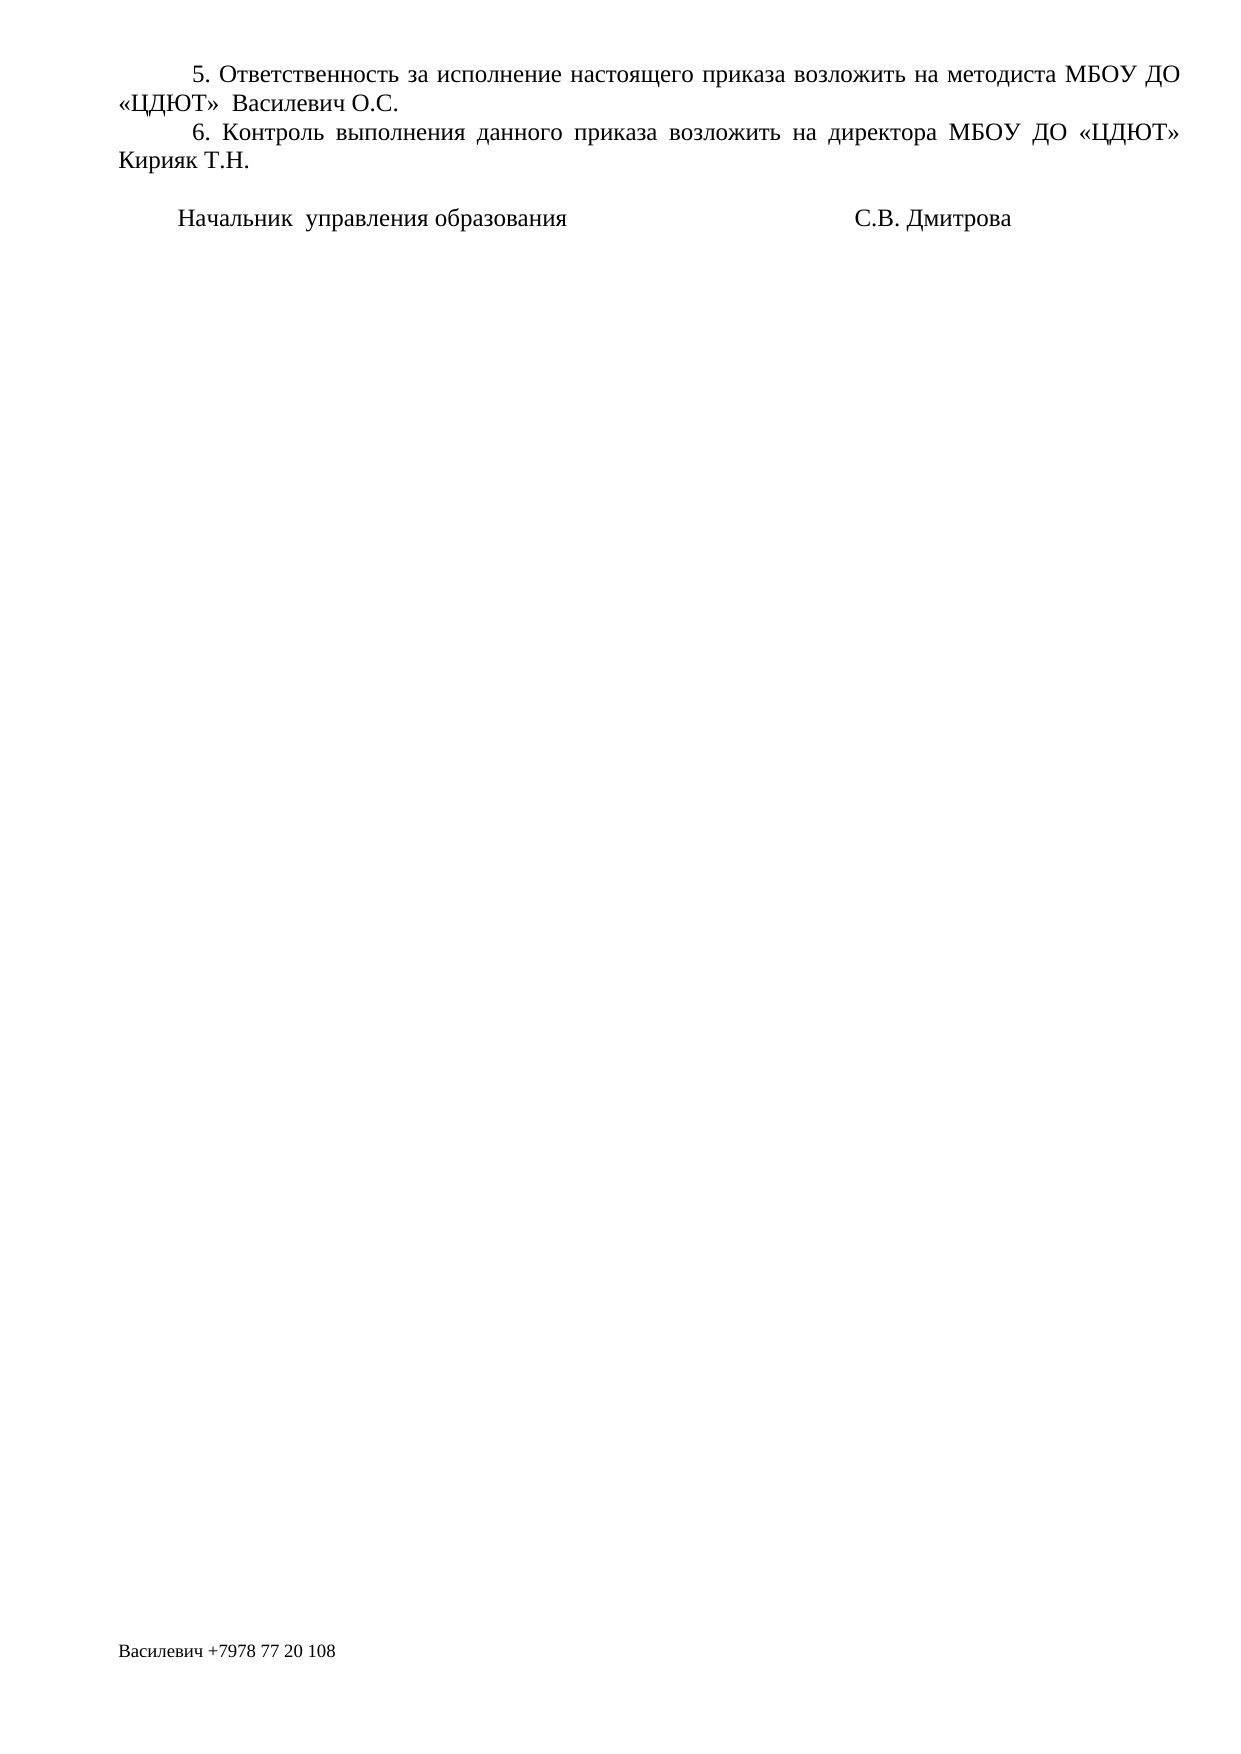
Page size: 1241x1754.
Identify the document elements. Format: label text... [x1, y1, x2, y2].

text 5. Ответственность за исполнение настоящего приказа возложить на методиста МБОУ ДО «ЦДЮТ» Василевич О.С. [118, 59, 1181, 117]
text Начальник управления образования С.В. Дмитрова [177, 203, 1181, 232]
text Василевич +7978 77 20 108 [118, 1640, 1181, 1662]
text 6. Контроль выполнения данного приказа возложить на директора МБОУ ДО «ЦДЮТ» Кирияк Т.Н. [118, 117, 1181, 174]
